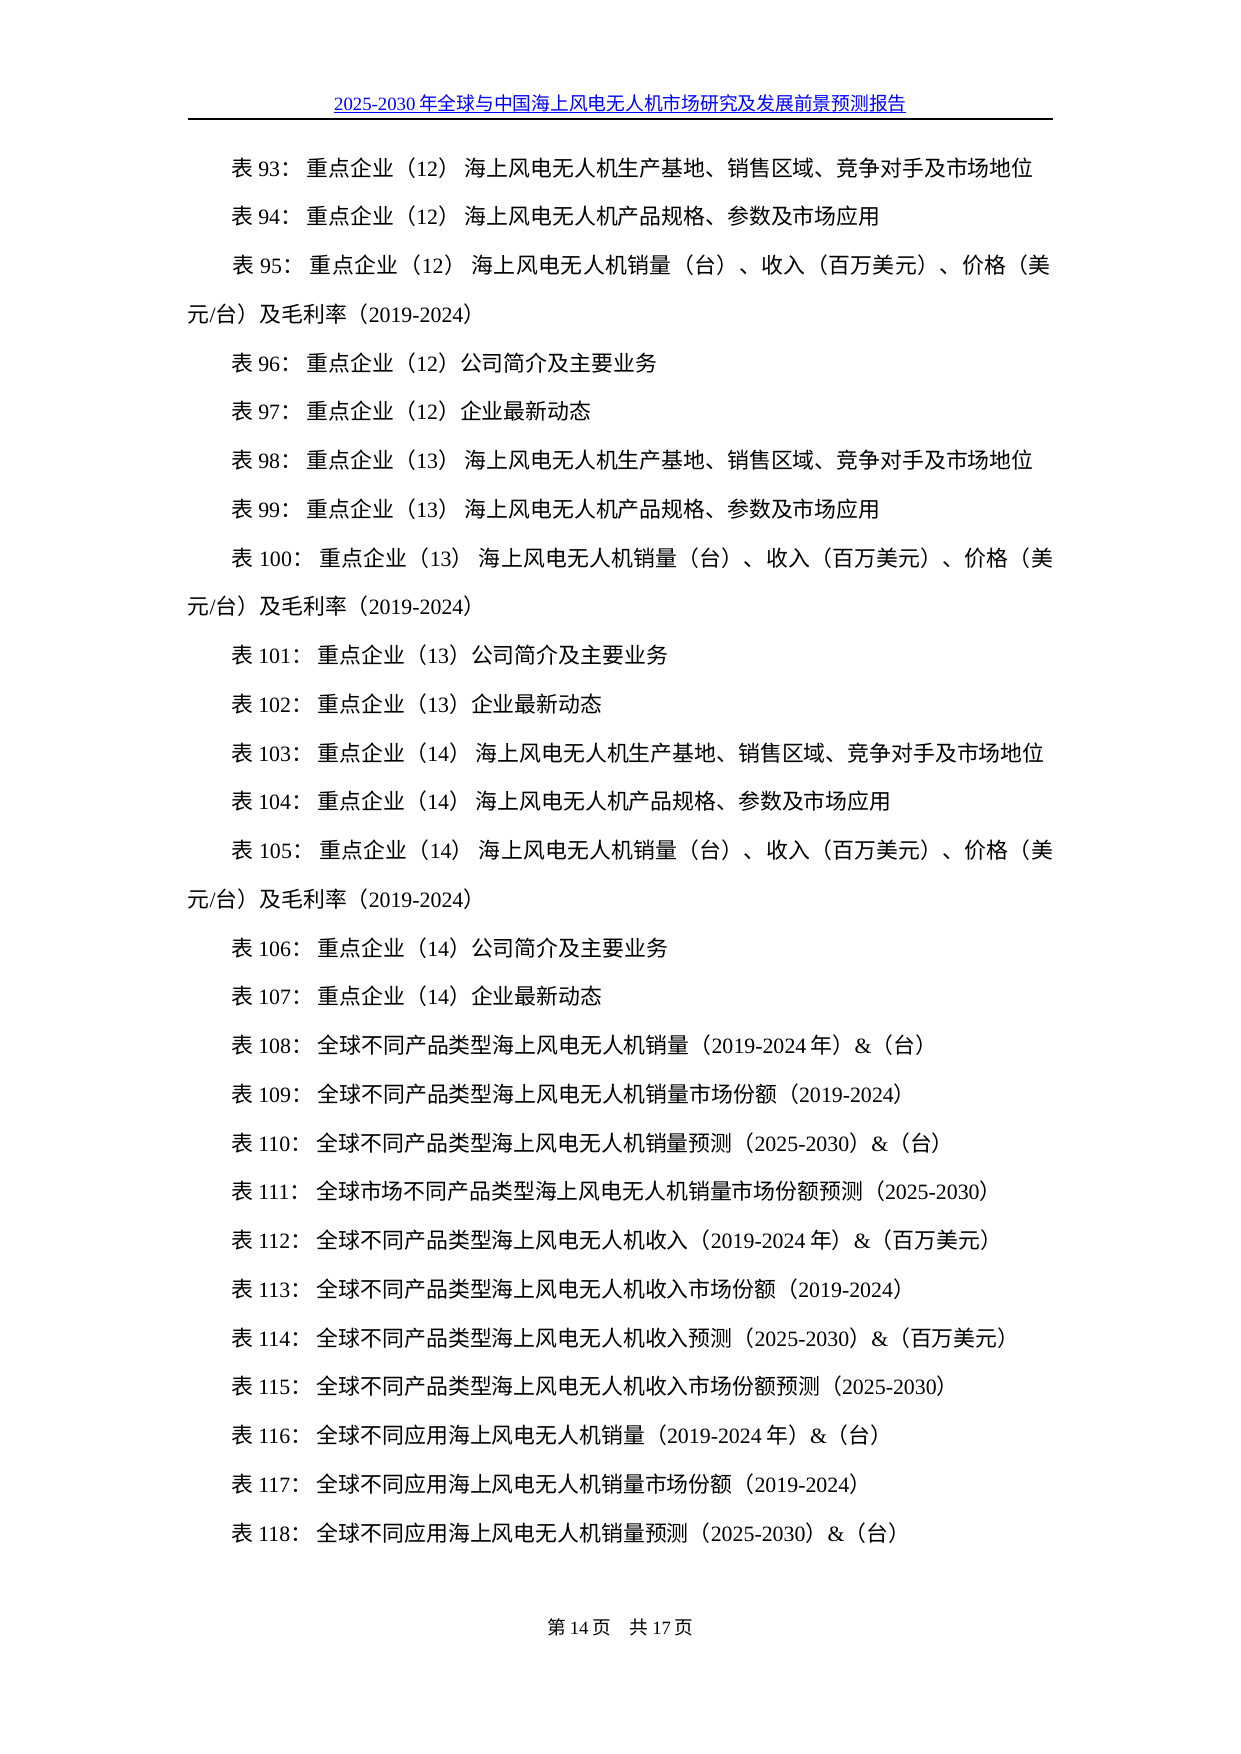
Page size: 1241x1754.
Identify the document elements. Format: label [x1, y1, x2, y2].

text [187, 150, 1053, 1548]
